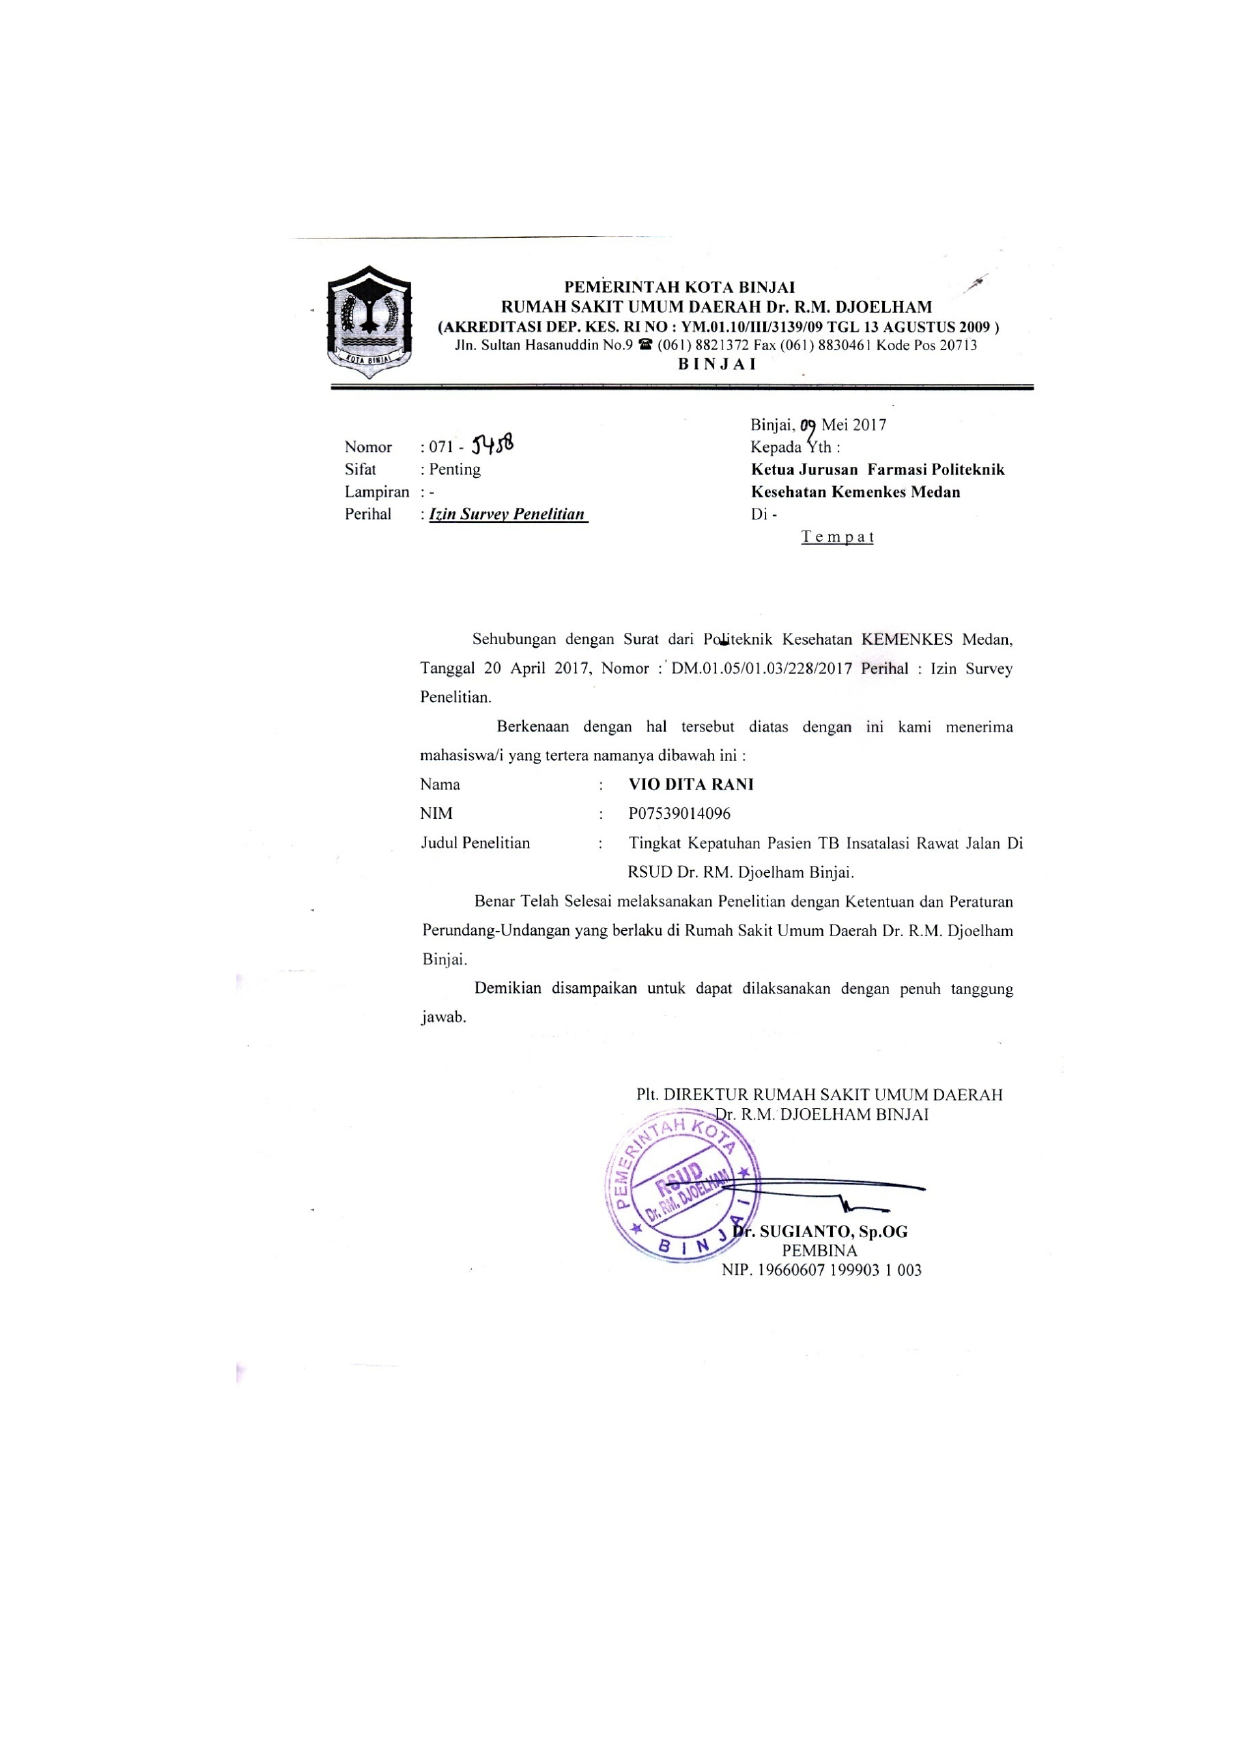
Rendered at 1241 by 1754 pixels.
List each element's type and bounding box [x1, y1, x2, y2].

picture [236, 236, 1064, 1397]
